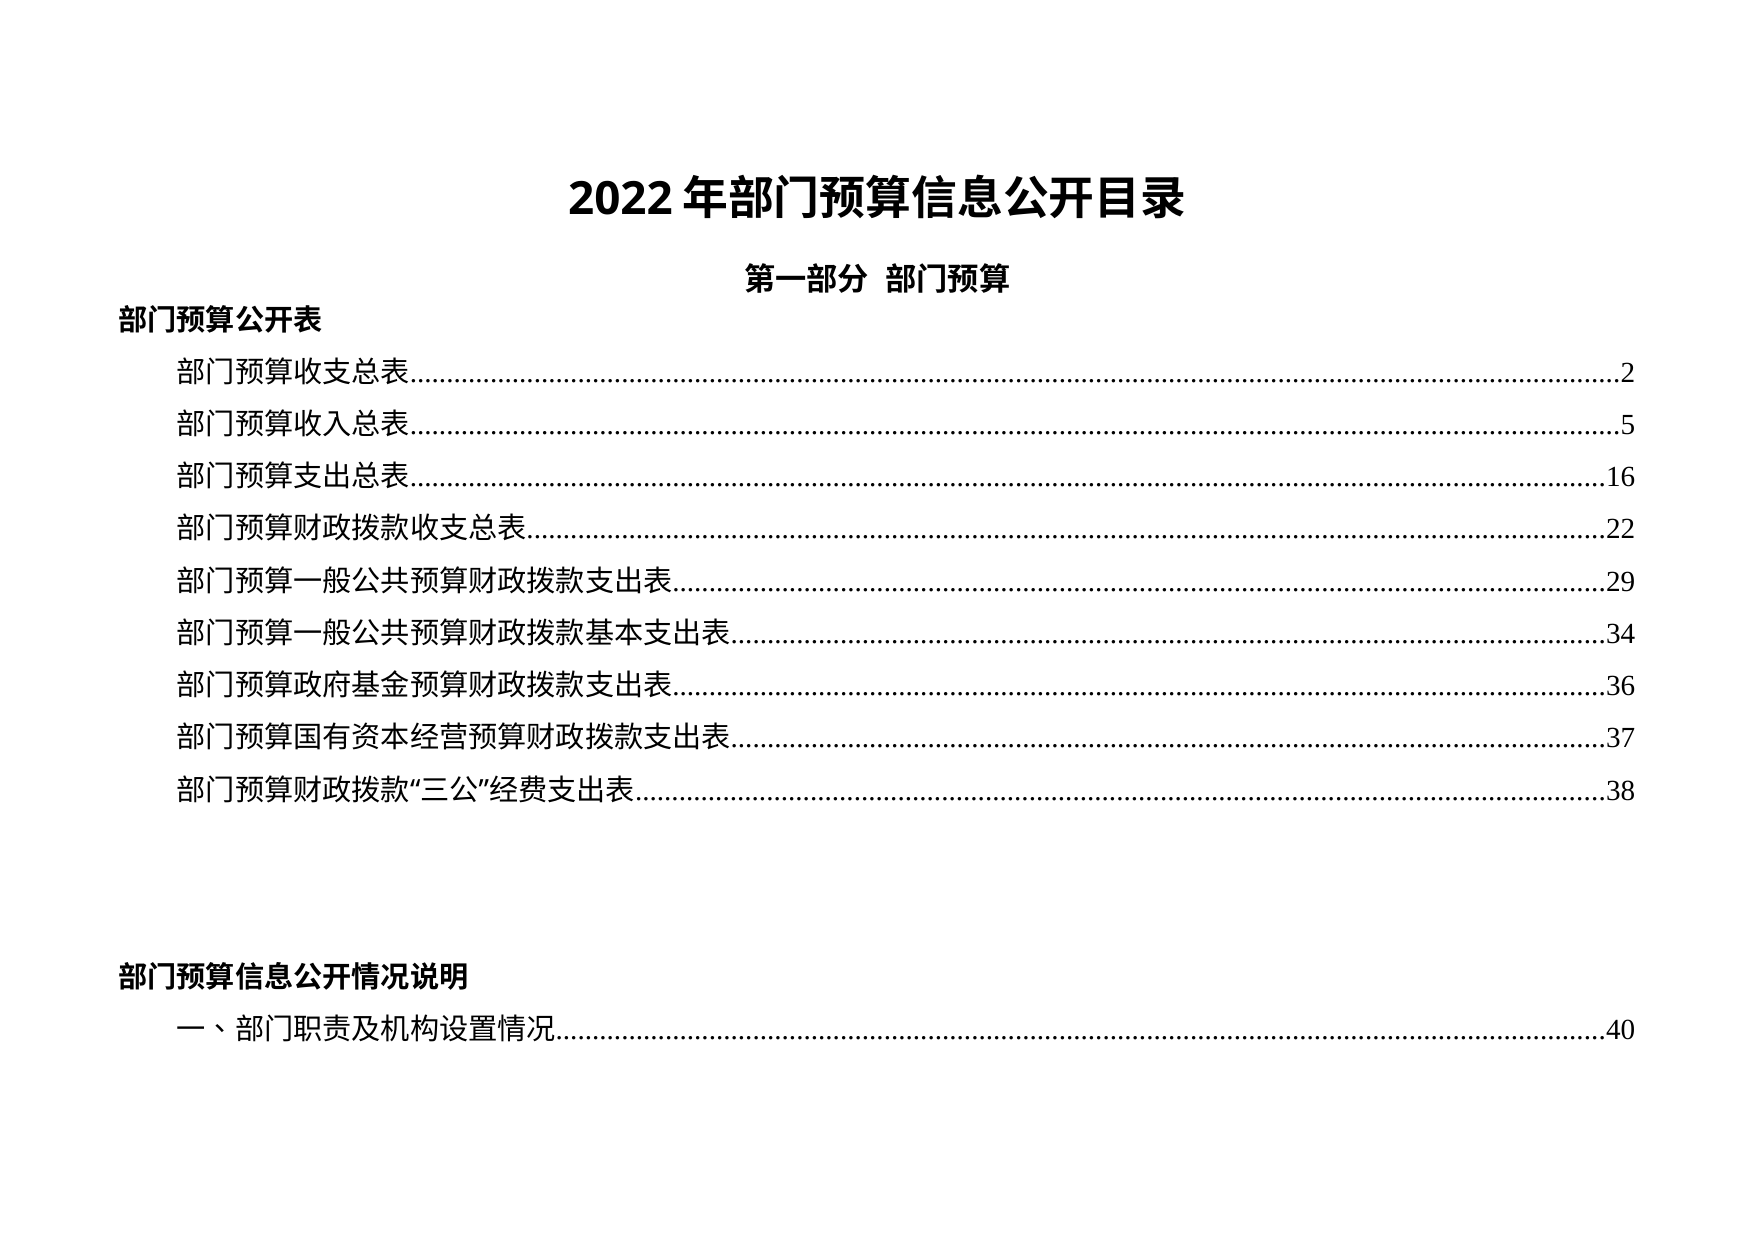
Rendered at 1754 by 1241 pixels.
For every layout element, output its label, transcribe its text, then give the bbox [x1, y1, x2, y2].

text 部门预算收入总表 5 [118, 403, 1636, 443]
text 部门预算一般公共预算财政拨款支出表 29 [118, 560, 1636, 600]
text 第一部分 部门预算 [118, 256, 1636, 299]
text 部门预算公开表 [118, 299, 1636, 339]
text 部门预算收支总表 2 [118, 351, 1636, 391]
text 部门预算政府基金预算财政拨款支出表 36 [118, 664, 1636, 704]
text 部门预算一般公共预算财政拨款基本支出表 34 [118, 612, 1636, 652]
text 2022年部门预算信息公开目录 [118, 165, 1636, 228]
text 部门预算信息公开情况说明 [118, 956, 1636, 996]
text 部门预算财政拨款“三公”经费支出表 38 [118, 769, 1636, 808]
text 部门预算国有资本经营预算财政拨款支出表 37 [118, 717, 1636, 756]
text 部门预算支出总表 16 [118, 456, 1636, 495]
text 部门预算财政拨款收支总表 22 [118, 508, 1636, 547]
text 一、部门职责及机构设置情况 40 [118, 1008, 1636, 1048]
